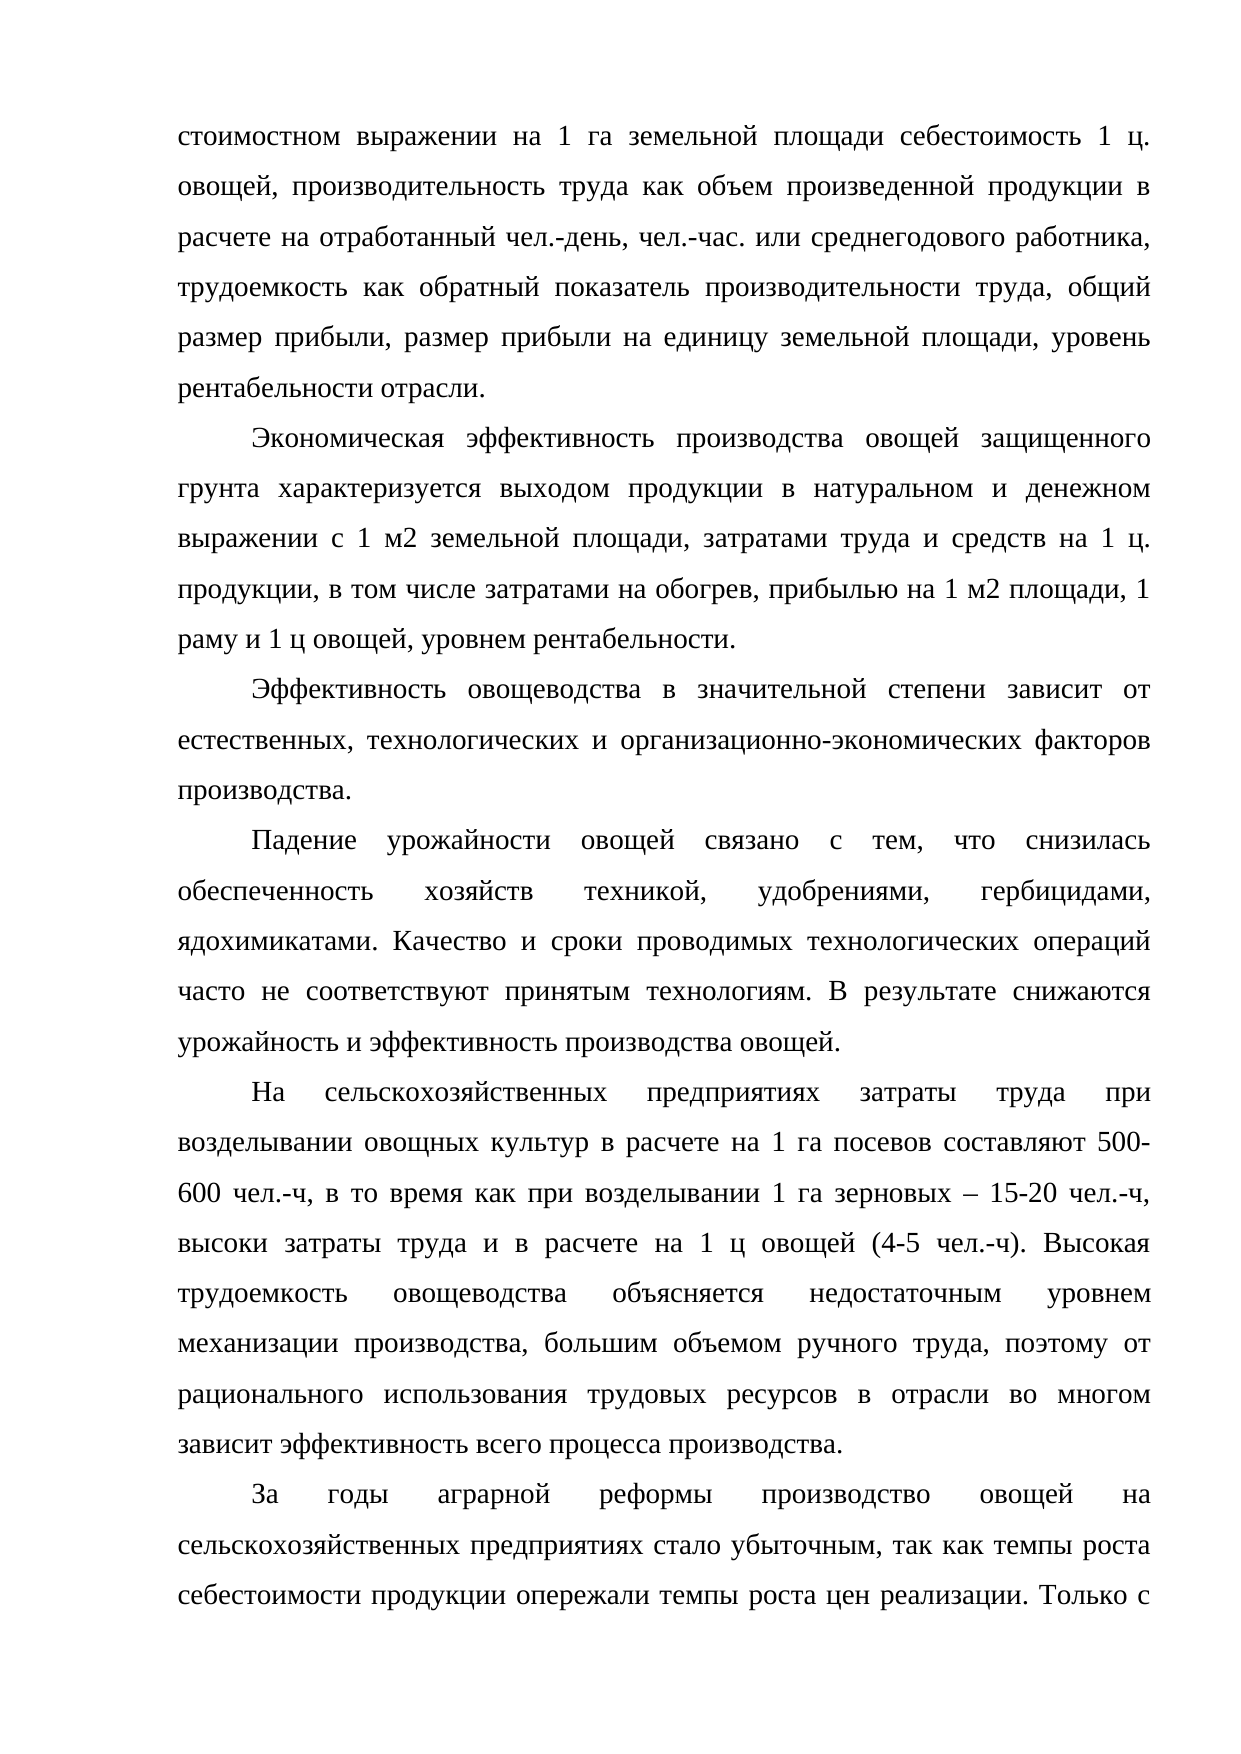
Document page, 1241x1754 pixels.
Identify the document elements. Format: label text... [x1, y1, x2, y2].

text Падение урожайности овощей связано с тем, что снизилась обеспеченность хозяйств техникой, удобрениями, гербицидами, ядохимикатами. Качество и сроки проводимых технологических операций часто не соответствуют принятым технологиям. В результате снижаются урожайность и эффективность производства овощей. [177, 822, 1152, 1057]
text Экономическая эффективность производства овощей защищенного грунта характеризуется выходом продукции в натуральном и денежном выражении с земельной площади, затратами труда и средств на 1 ц. продукции, в том числе затратами на обогрев, прибылью на площади, 1 раму и 1 ц овощей, уровнем рентабельности. [177, 420, 1152, 655]
text На сельскохозяйственных предприятиях затраты труда при возделывании овощных культур в расчете на посевов составляют 500-600 чел.-ч, в то время как при возделывании зерновых – 15-20 чел.-ч, высоки затраты труда и в расчете на 1 ц овощей (4-5 чел.-ч). Высокая трудоемкость овощеводства объясняется недостаточным уровнем механизации производства, большим объемом ручного труда, поэтому от рационального использования трудовых ресурсов в отрасли во многом зависит эффективность всего процесса производства. [177, 1074, 1152, 1460]
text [177, 118, 1152, 403]
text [177, 1477, 1152, 1611]
text Эффективность овощеводства в значительной степени зависит от естественных, технологических и организационно-экономических факторов производства. [177, 672, 1152, 806]
